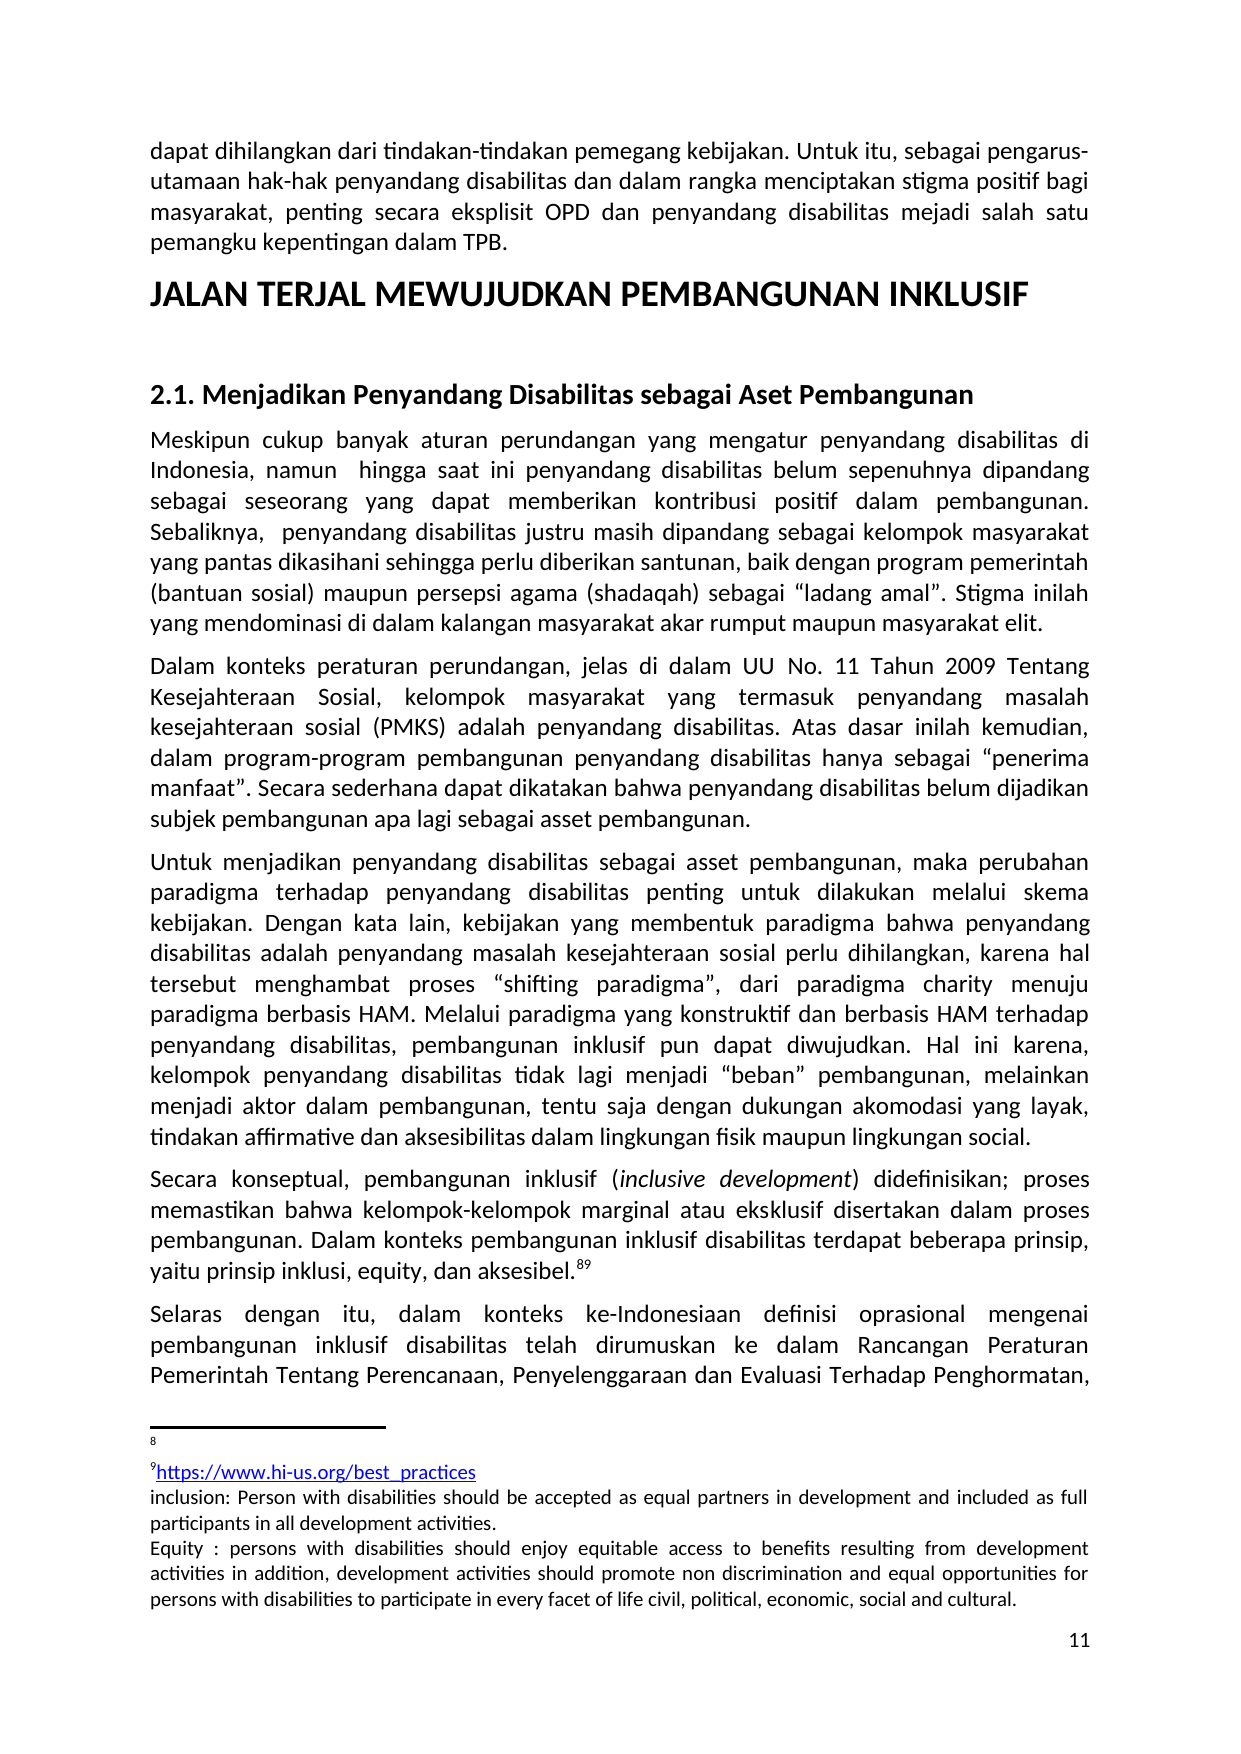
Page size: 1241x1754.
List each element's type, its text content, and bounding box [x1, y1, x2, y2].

text Meskipun cukup banyak aturan perundangan yang mengatur penyandang disabilitas di Indonesia, namun hingga saat ini penyandang disabilitas belum sepenuhnya dipandang sebagai seseorang yang dapat memberikan kontribusi positif dalam pembangunan. Sebaliknya, penyandang disabilitas justru masih dipandang sebagai kelompok masyarakat yang pantas dikasihani sehingga perlu diberikan santunan, baik dengan program pemerintah (bantuan sosial) maupun persepsi agama (shadaqah) sebagai “ladang amal”. Stigma inilah yang mendominasi di dalam kalangan masyarakat akar rumput maupun masyarakat elit. [150, 424, 1090, 638]
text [150, 135, 1090, 257]
text Untuk menjadikan penyandang disabilitas sebagai asset pembangunan, maka perubahan paradigma terhadap penyandang disabilitas penting untuk dilakukan melalui skema kebijakan. Dengan kata lain, kebijakan yang membentuk paradigma bahwa penyandang disabilitas adalah penyandang masalah kesejahteraan sosial perlu dihilangkan, karena hal tersebut menghambat proses “shifting paradigma”, dari paradigma charity menuju paradigma berbasis HAM. Melalui paradigma yang konstruktif dan berbasis HAM terhadap penyandang disabilitas, pembangunan inklusif pun dapat diwujudkan. Hal ini karena, kelompok penyandang disabilitas tidak lagi menjadi “beban” pembangunan, melainkan menjadi aktor dalam pembangunan, tentu saja dengan dukungan akomodasi yang layak, tindakan affirmative dan aksesibilitas dalam lingkungan fisik maupun lingkungan social. [150, 846, 1090, 1151]
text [150, 1298, 1090, 1390]
text 2.1. Menjadikan Penyandang Disabilitas sebagai Aset Pembangunan [150, 376, 1090, 412]
text JALAN TERJAL MEWUJUDKAN PEMBANGUNAN INKLUSIF [150, 269, 1090, 315]
text Dalam konteks peraturan perundangan, jelas di dalam UU No. 11 Tahun 2009 Tentang Kesejahteraan Sosial, kelompok masyarakat yang termasuk penyandang masalah kesejahteraan sosial (PMKS) adalah penyandang disabilitas. Atas dasar inilah kemudian, dalam program-program pembangunan penyandang disabilitas hanya sebagai “penerima manfaat”. Secara sederhana dapat dikatakan bahwa penyandang disabilitas belum dijadikan subjek pembangunan apa lagi sebagai asset pembangunan. [150, 650, 1090, 833]
text Secara konseptual, pembangunan inklusif (inclusive development) didefinisikan; proses memastikan bahwa kelompok-kelompok marginal atau eksklusif disertakan dalam proses pembangunan. Dalam konteks pembangunan inklusif disabilitas terdapat beberapa prinsip, yaitu prinsip inklusi, equity, dan aksesibel. [150, 1164, 1090, 1286]
